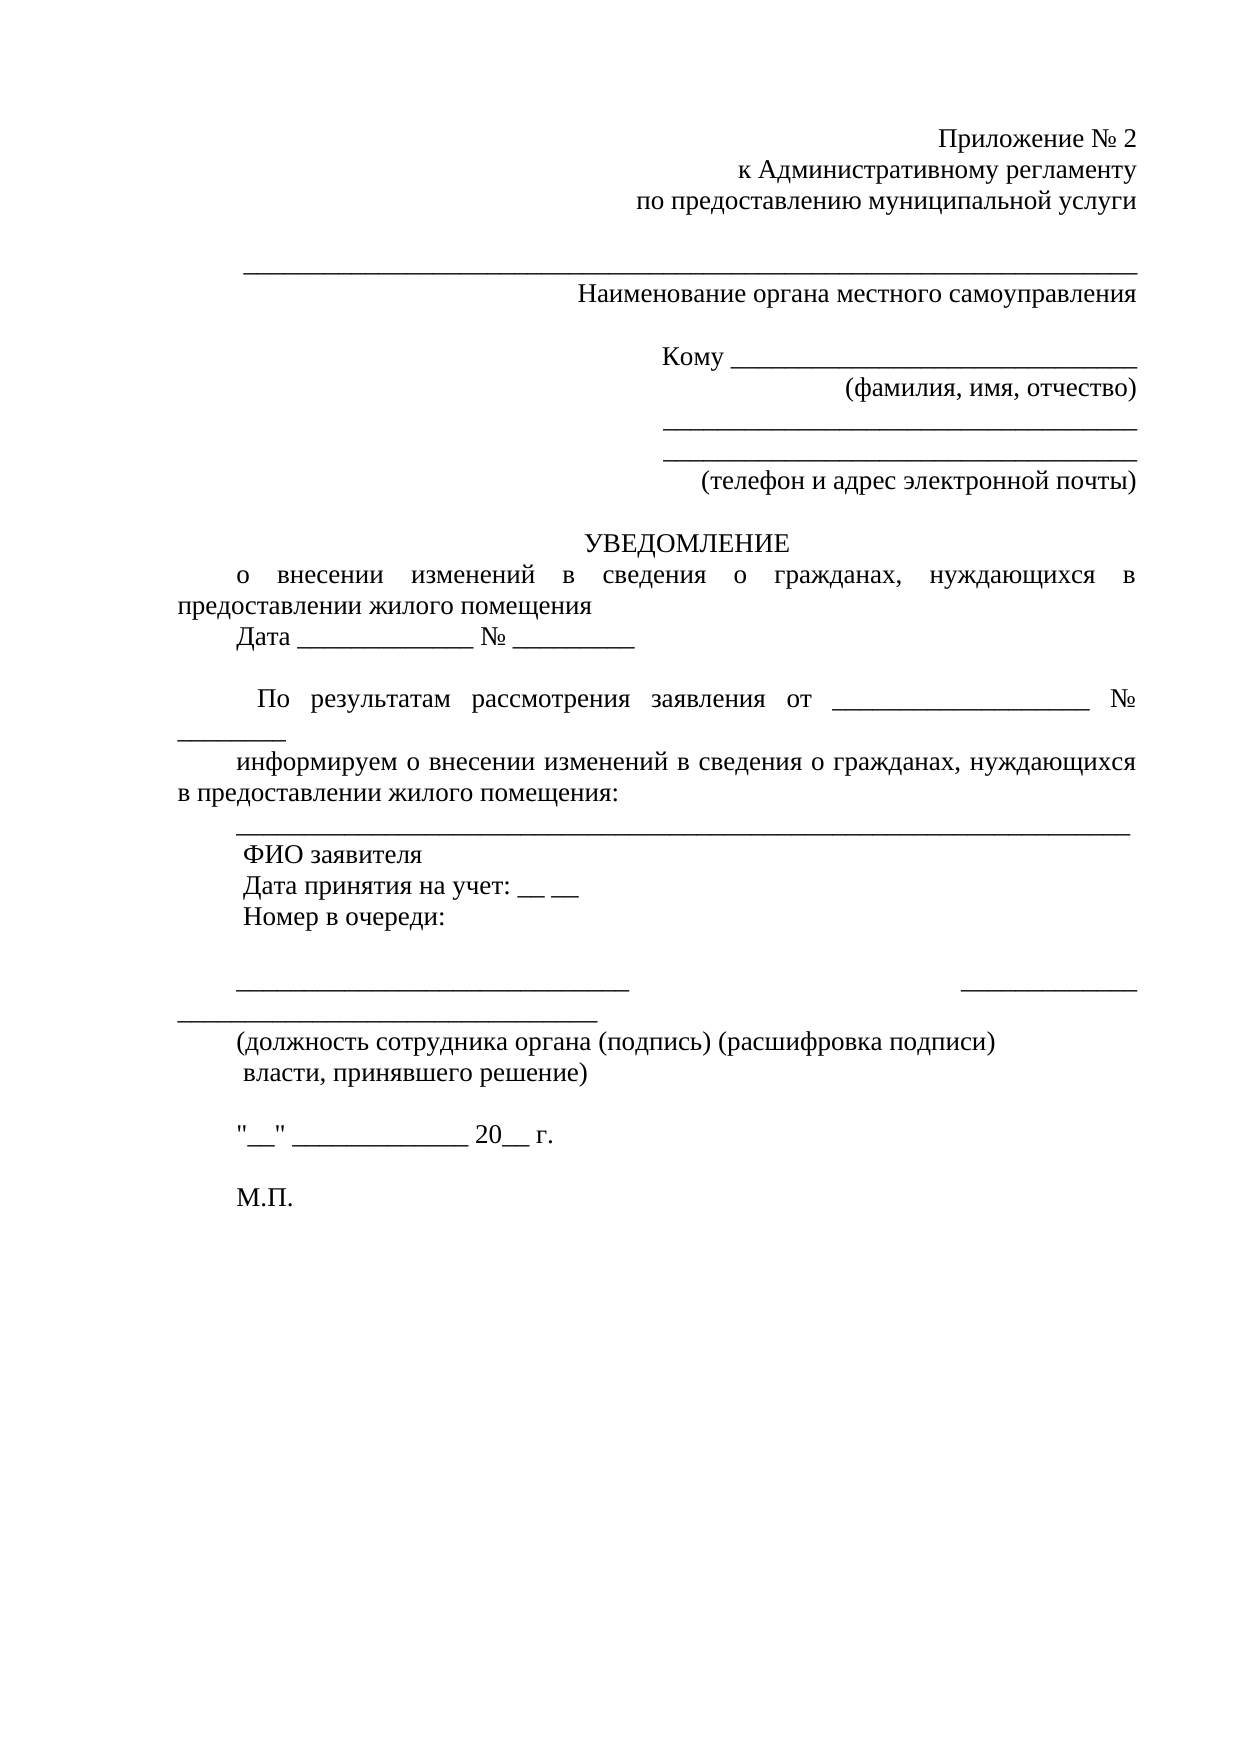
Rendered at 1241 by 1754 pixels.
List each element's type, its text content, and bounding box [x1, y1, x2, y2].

text (должность сотрудника органа (подпись) (расшифровка подписи) [177, 1025, 1137, 1056]
text власти, принявшего решение) [177, 1056, 1137, 1087]
text (фамилия, имя, отчество) [177, 371, 1137, 402]
text Дата принятия на учет: __ __ [177, 869, 1137, 900]
text о внесении изменений в сведения о гражданах, нуждающихся в предоставлении жилого помещения [177, 558, 1137, 620]
text ___________________________________ [177, 433, 1137, 464]
text УВЕДОМЛЕНИЕ [177, 527, 1137, 558]
text ФИО заявителя [177, 838, 1137, 869]
text __________________________________________________________________ [177, 246, 1137, 277]
text По результатам рассмотрения заявления от ___________________ № ________ [177, 682, 1137, 745]
text Приложение № 2 [177, 122, 1137, 153]
text Кому ______________________________ [177, 340, 1137, 371]
text М.П. [177, 1181, 1137, 1212]
text Номер в очереди: [177, 900, 1137, 932]
text __________________________________________________________________ [177, 807, 1137, 838]
text к Административному регламенту [177, 153, 1137, 184]
text по предоставлению муниципальной услуги [177, 184, 1137, 215]
text _____________________________ _____________ _______________________________ [177, 963, 1137, 1025]
text Дата _____________ № _________ [177, 620, 1137, 651]
text "__" _____________ 20__ г. [177, 1118, 1137, 1149]
text Наименование органа местного самоуправления [177, 277, 1137, 309]
text ___________________________________ [177, 402, 1137, 433]
text (телефон и адрес электронной почты) [177, 464, 1137, 496]
text информируем о внесении изменений в сведения о гражданах, нуждающихся в предоставлении жилого помещения: [177, 745, 1137, 807]
